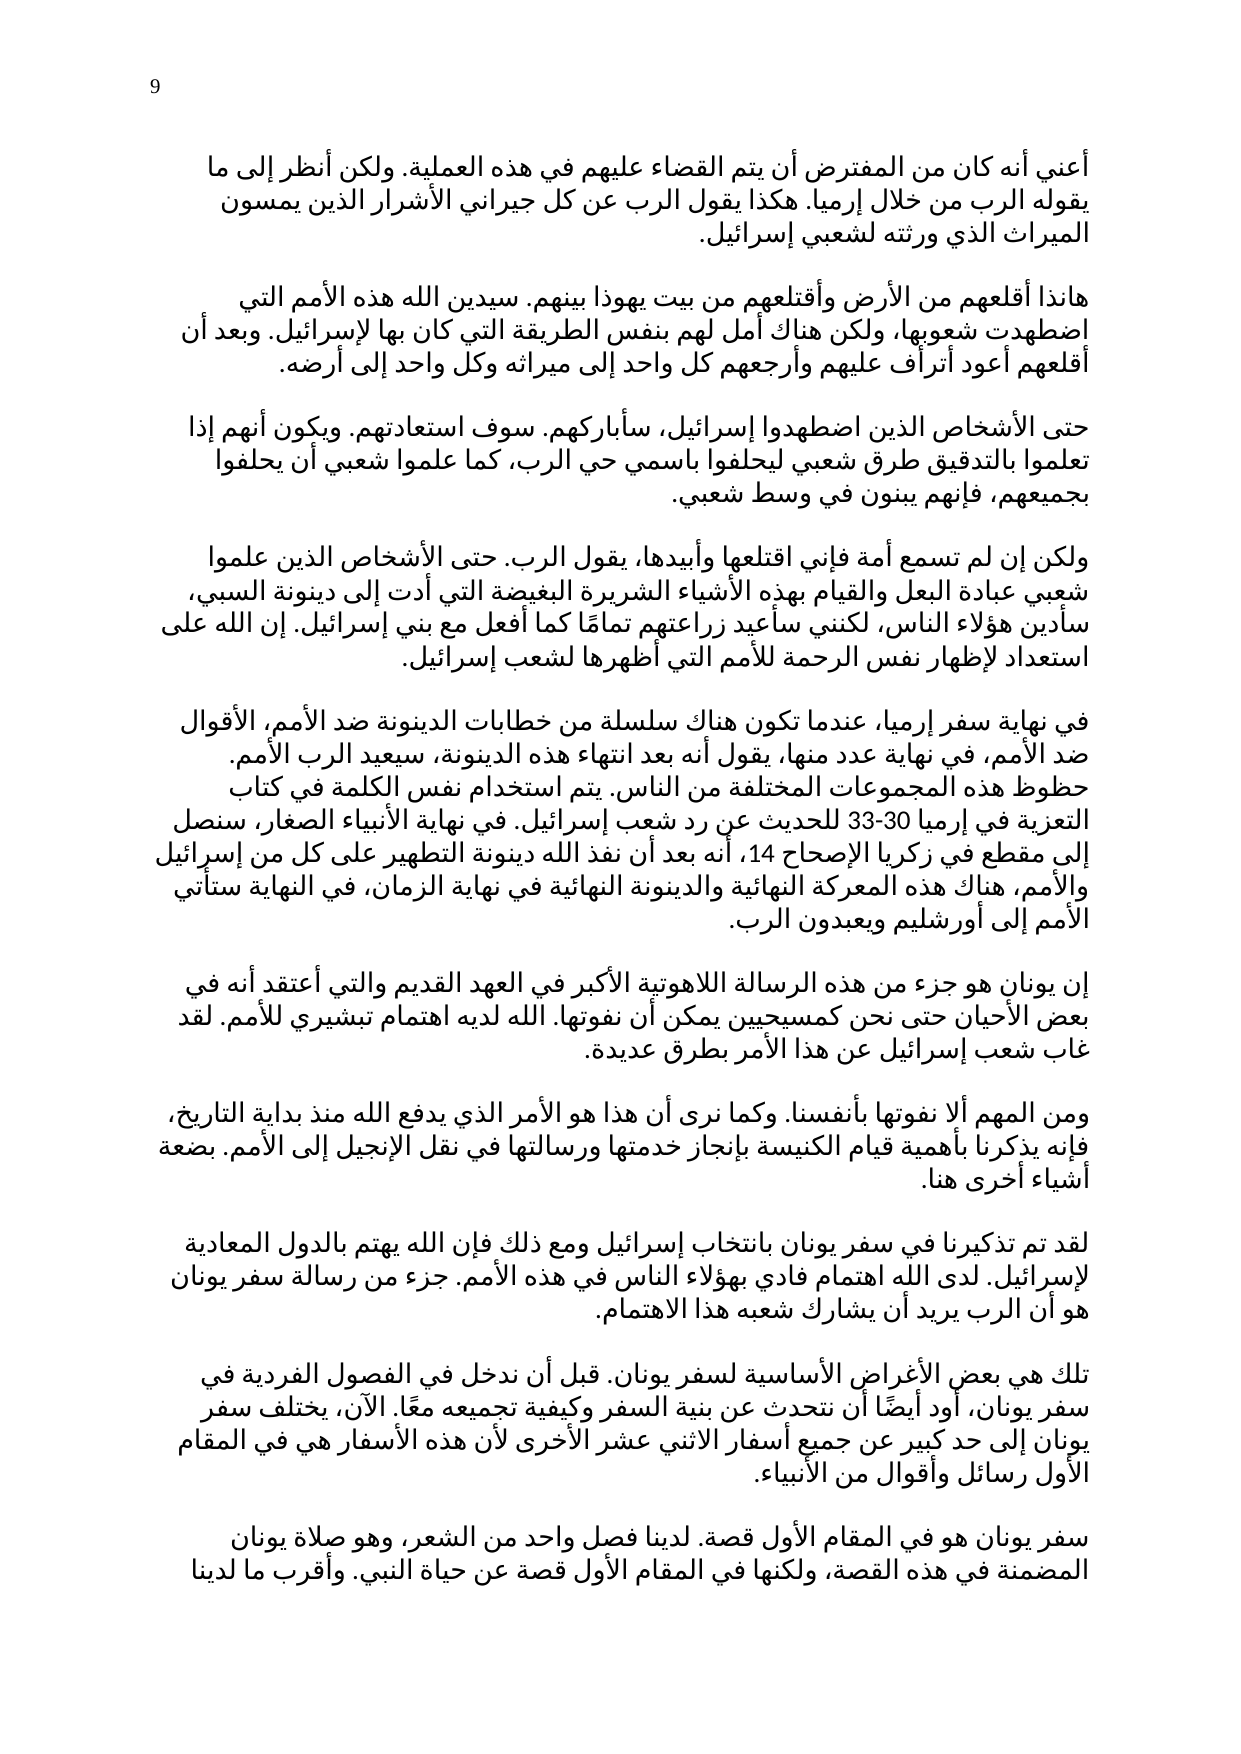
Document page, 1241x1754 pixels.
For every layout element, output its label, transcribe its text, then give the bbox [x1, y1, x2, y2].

text إن يونان هو جزء من هذه الرسالة اللاهوتية الأكبر في العهد القديم والتي أعتقد أنه في بعض الأحيان حتى نحن كمسيحيين يمكن أن نفوتها. الله لديه اهتمام تبشيري للأمم. لقد غاب شعب إسرائيل عن هذا الأمر بطرق عديدة. [150, 966, 1090, 1065]
text في نهاية سفر إرميا، عندما تكون هناك سلسلة من خطابات الدينونة ضد الأمم، الأقوال ضد الأمم، في نهاية عدد منها، يقول أنه بعد انتهاء هذه الدينونة، سيعيد الرب الأمم. حظوظ هذه المجموعات المختلفة من الناس. يتم استخدام نفس الكلمة في كتاب التعزية في إرميا 30-33 للحديث عن رد شعب إسرائيل. في نهاية الأنبياء الصغار، سنصل إلى مقطع في زكريا الإصحاح 14، أنه بعد أن نفذ الله دينونة التطهير على كل من إسرائيل والأمم، هناك هذه المعركة النهائية والدينونة النهائية في نهاية الزمان، في النهاية ستأتي الأمم إلى أورشليم ويعبدون الرب. [150, 704, 1090, 935]
text هانذا أقلعهم من الأرض وأقتلعهم من بيت يهوذا بينهم. سيدين الله هذه الأمم التي اضطهدت شعوبها، ولكن هناك أمل لهم بنفس الطريقة التي كان بها لإسرائيل. وبعد أن أقلعهم أعود أترأف عليهم وأرجعهم كل واحد إلى ميراثه وكل واحد إلى أرضه. [150, 280, 1090, 379]
text أعني أنه كان من المفترض أن يتم القضاء عليهم في هذه العملية. ولكن أنظر إلى ما يقوله الرب من خلال إرميا. هكذا يقول الرب عن كل جيراني الأشرار الذين يمسون الميراث الذي ورثته لشعبي إسرائيل. [150, 150, 1090, 249]
text ومن المهم ألا نفوتها بأنفسنا. وكما نرى أن هذا هو الأمر الذي يدفع الله منذ بداية التاريخ، فإنه يذكرنا بأهمية قيام الكنيسة بإنجاز خدمتها ورسالتها في نقل الإنجيل إلى الأمم. بضعة أشياء أخرى هنا. [150, 1096, 1090, 1195]
text ولكن إن لم تسمع أمة فإني اقتلعها وأبيدها، يقول الرب. حتى الأشخاص الذين علموا شعبي عبادة البعل والقيام بهذه الأشياء الشريرة البغيضة التي أدت إلى دينونة السبي، سأدين هؤلاء الناس، لكنني سأعيد زراعتهم تمامًا كما أفعل مع بني إسرائيل. إن الله على استعداد لإظهار نفس الرحمة للأمم التي أظهرها لشعب إسرائيل. [150, 541, 1090, 673]
text تلك هي بعض الأغراض الأساسية لسفر يونان. قبل أن ندخل في الفصول الفردية في سفر يونان، أود أيضًا أن نتحدث عن بنية السفر وكيفية تجميعه معًا. الآن، يختلف سفر يونان إلى حد كبير عن جميع أسفار الاثني عشر الأخرى لأن هذه الأسفار هي في المقام الأول رسائل وأقوال من الأنبياء. [150, 1357, 1090, 1489]
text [150, 1520, 1090, 1586]
text لقد تم تذكيرنا في سفر يونان بانتخاب إسرائيل ومع ذلك فإن الله يهتم بالدول المعادية لإسرائيل. لدى الله اهتمام فادي بهؤلاء الناس في هذه الأمم. جزء من رسالة سفر يونان هو أن الرب يريد أن يشارك شعبه هذا الاهتمام. [150, 1227, 1090, 1326]
text حتى الأشخاص الذين اضطهدوا إسرائيل، سأباركهم. سوف استعادتهم. ويكون أنهم إذا تعلموا بالتدقيق طرق شعبي ليحلفوا باسمي حي الرب، كما علموا شعبي أن يحلفوا بجميعهم، فإنهم يبنون في وسط شعبي. [150, 410, 1090, 509]
